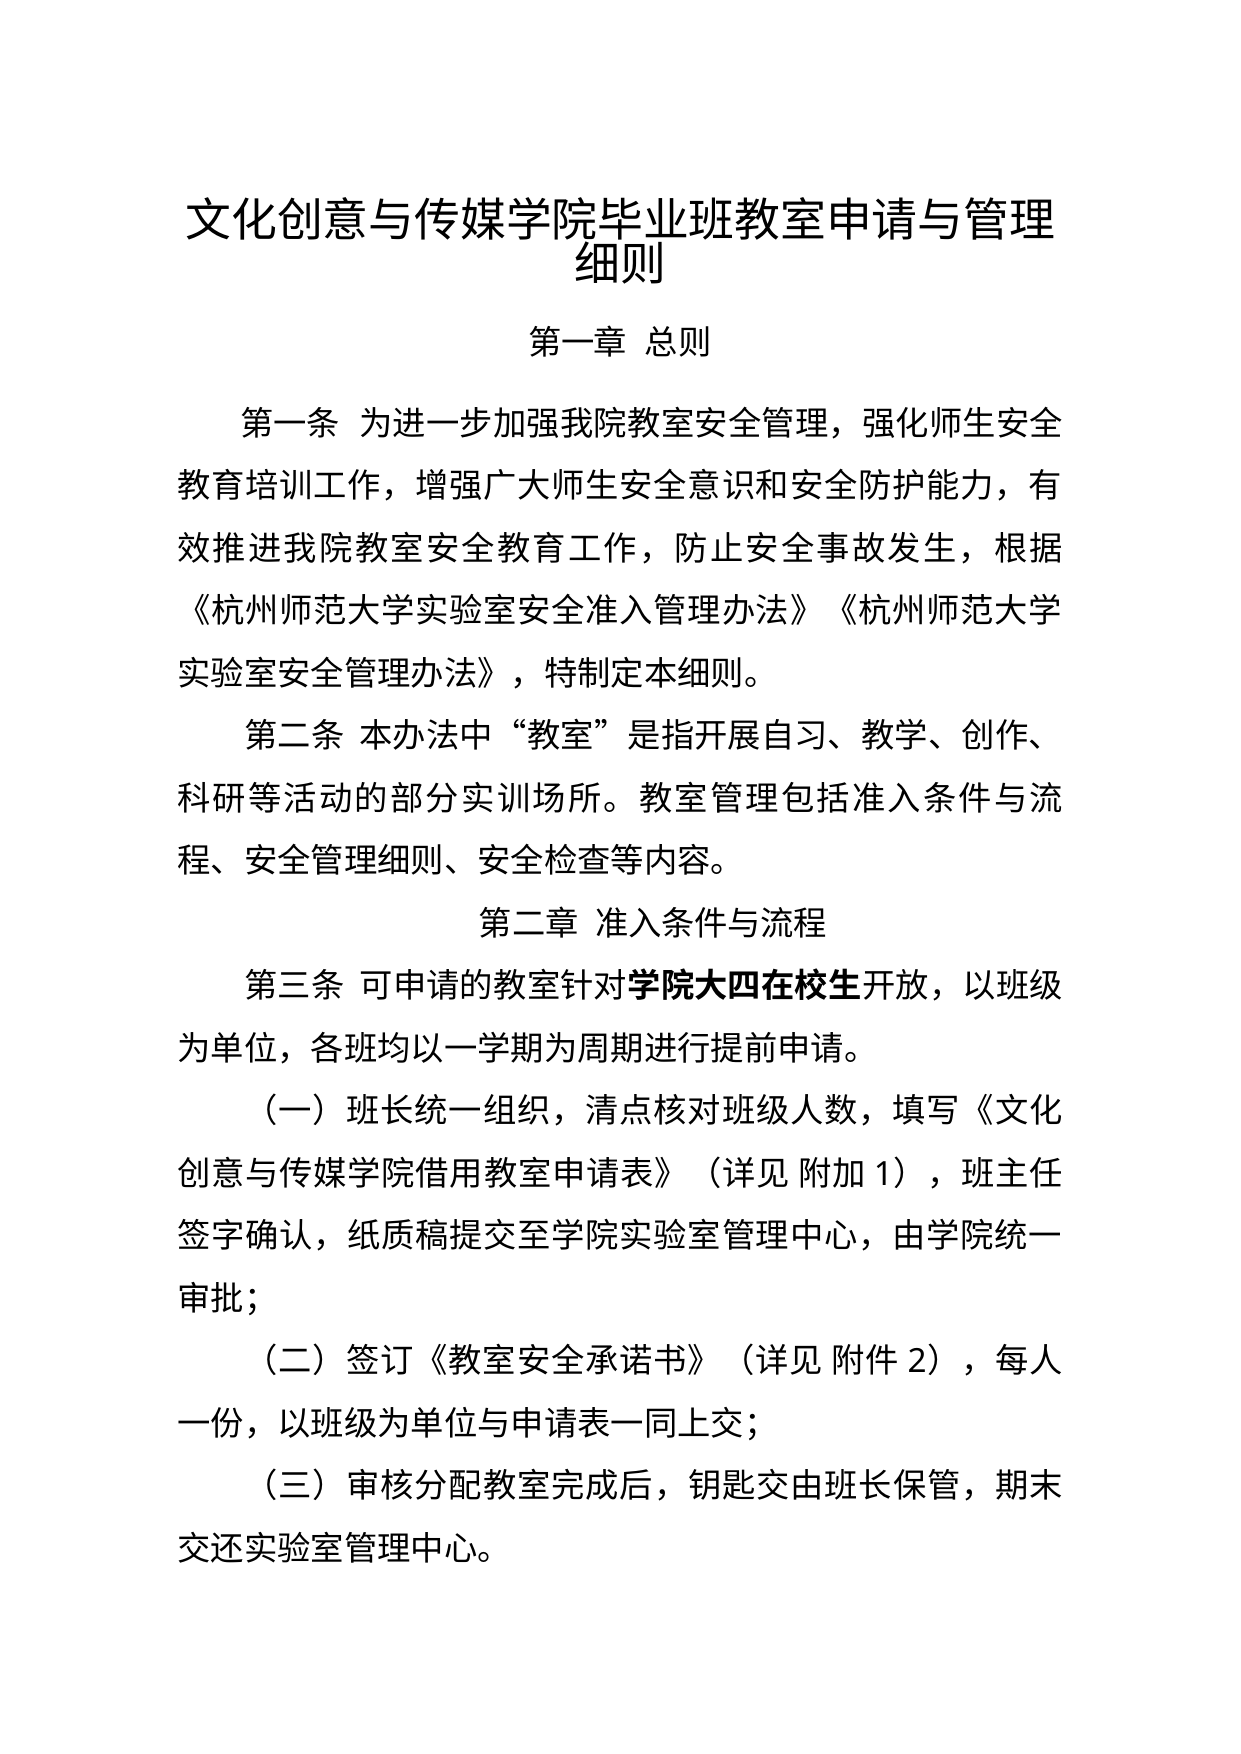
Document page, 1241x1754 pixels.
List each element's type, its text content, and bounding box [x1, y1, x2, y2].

text 第一条 为进一步加强我院教室安全管理，强化师生安全教育培训工作，增强广大师生安全意识和安全防护能力，有效推进我院教室安全教育工作，防止安全事故发生，根据《杭州师范大学实验室安全准入管理办法》《杭州师范大学实验室安全管理办法》，特制定本细则。 [177, 385, 1063, 698]
text 第三条 可申请的教室针对学院大四在校生开放，以班级为单位，各班均以一学期为周期进行提前申请。 [177, 948, 1063, 1073]
text 第二章 准入条件与流程 [177, 885, 1063, 948]
text （三）审核分配教室完成后，钥匙交由班长保管，期末交还实验室管理中心。 [177, 1448, 1063, 1573]
text （一）班长统一组织，清点核对班级人数，填写《文化创意与传媒学院借用教室申请表》（详见 附加1），班主任签字确认，纸质稿提交至学院实验室管理中心，由学院统一审批； [177, 1073, 1063, 1323]
text 第二条 本办法中“教室”是指开展自习、教学、创作、科研等活动的部分实训场所。教室管理包括准入条件与流程、安全管理细则、安全检查等内容。 [177, 698, 1063, 885]
text 第一章 总则 [177, 305, 1063, 367]
text 文化创意与传媒学院毕业班教室申请与管理细则 [177, 196, 1063, 294]
text （二）签订《教室安全承诺书》（详见 附件2），每人一份，以班级为单位与申请表一同上交； [177, 1323, 1063, 1448]
